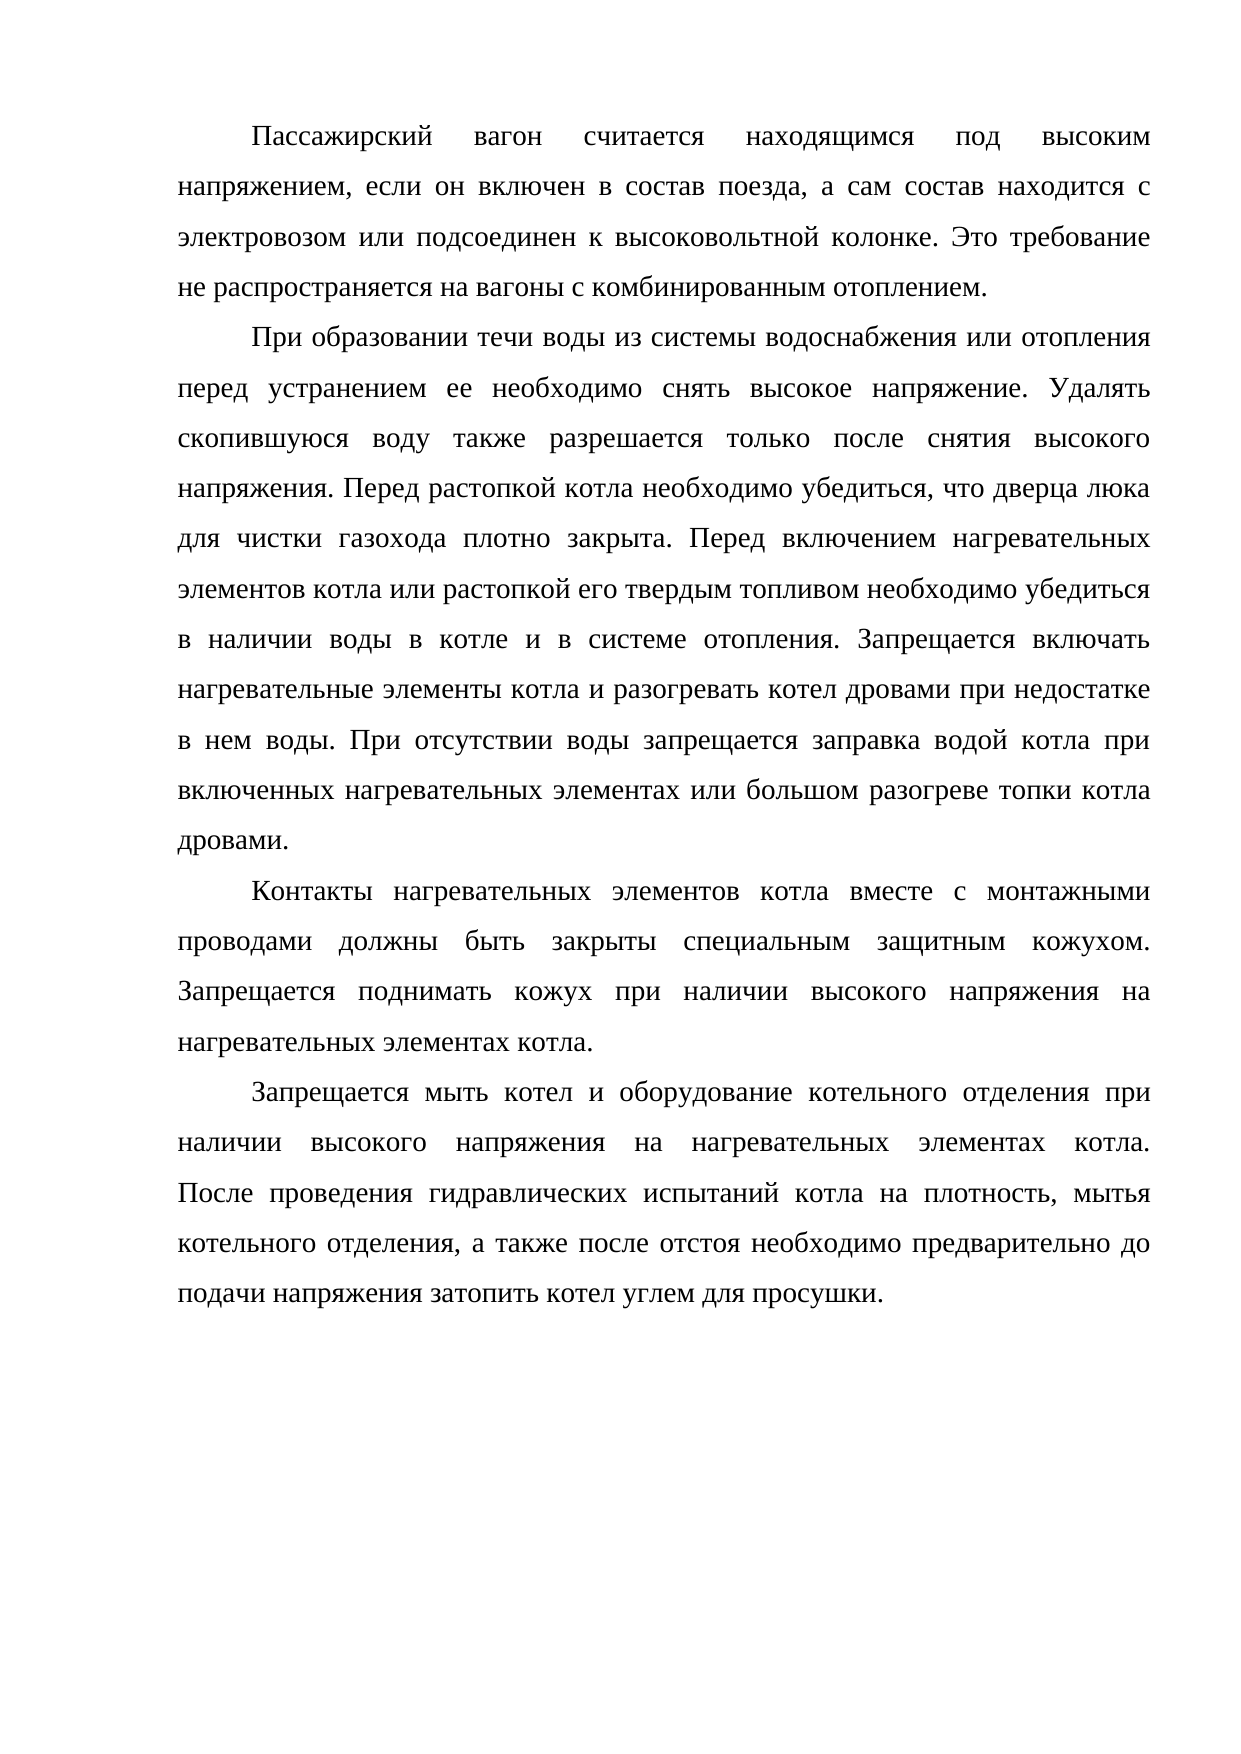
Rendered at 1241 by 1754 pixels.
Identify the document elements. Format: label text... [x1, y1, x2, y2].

text Запрещается мыть котел и оборудование котельного отделения при наличии высокого напряжения на нагревательных элементах котла. После проведения гидравлических испытаний котла на плотность, мытья котельного отделения, а также после отстоя необходимо предварительно до подачи напряжения затопить котел углем для просушки. [177, 1074, 1152, 1309]
text Пассажирский вагон считается находящимся под высоким напряжением, если он включен в состав поезда, а сам состав находится с электровозом или подсоединен к высоковольтной колонке. Это требование не распространяется на вагоны с комбинированным отоплением. [177, 118, 1152, 303]
text Контакты нагревательных элементов котла вместе с монтажными проводами должны быть закрыты специальным защитным кожухом. Запрещается поднимать кожух при наличии высокого напряжения на нагревательных элементах котла. [177, 873, 1152, 1057]
text При образовании течи воды из системы водоснабжения или отопления перед устранением ее необходимо снять высокое напряжение. Удалять скопившуюся воду также разрешается только после снятия высокого напряжения. Перед растопкой котла необходимо убедиться, что дверца люка для чистки газохода плотно закрыта. Перед включением нагревательных элементов котла или растопкой его твердым топливом необходимо убедиться в наличии воды в котле и в системе отопления. Запрещается включать нагревательные элементы котла и разогревать котел дровами при недостатке в нем воды. При отсутствии воды запрещается заправка водой котла при включенных нагревательных элементах или большом разогреве топки котла дровами. [177, 319, 1152, 856]
